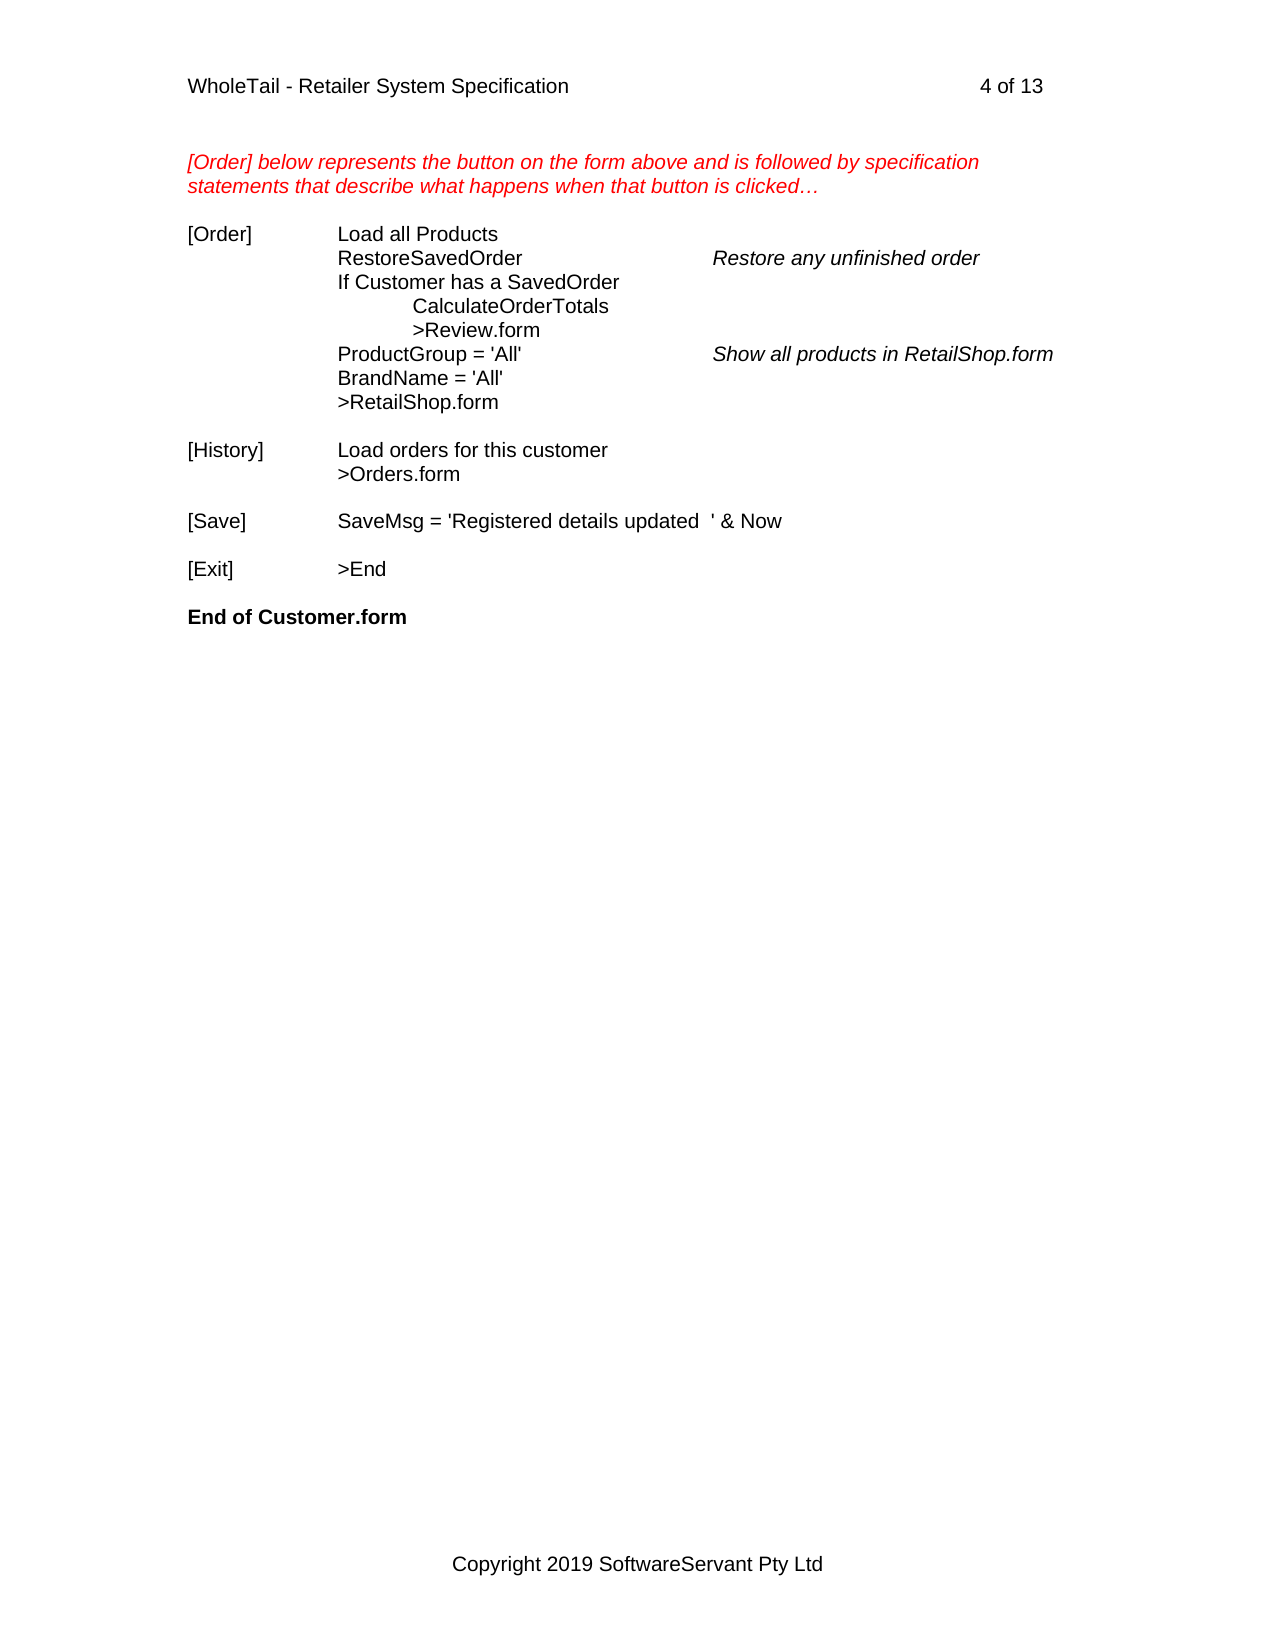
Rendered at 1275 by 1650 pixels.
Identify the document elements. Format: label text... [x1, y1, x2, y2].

text BrandName = 'All' [187, 366, 1088, 389]
text >Orders.form [187, 461, 1088, 485]
text CalculateOrderTotals [337, 294, 1088, 318]
text RestoreSavedOrder Restore any unfinished order [187, 246, 1088, 270]
text [Save] SaveMsg = 'Registered details updated ' & Now [187, 509, 1088, 533]
text [Exit] >End [187, 557, 1088, 581]
text >RetailShop.form [187, 389, 1088, 413]
text [History] Load orders for this customer [187, 437, 1088, 461]
text If Customer has a SavedOrder [337, 270, 1088, 294]
text End of Customer.form [187, 605, 1088, 629]
text >Review.form [337, 318, 1088, 342]
text [Order] Load all Products [187, 222, 1088, 246]
text [Order] below represents the button on the form above and is followed by specification statements that describe what happens when that button is clicked… [187, 150, 1088, 198]
text ProductGroup = 'All' Show all products in RetailShop.form [262, 342, 1088, 366]
